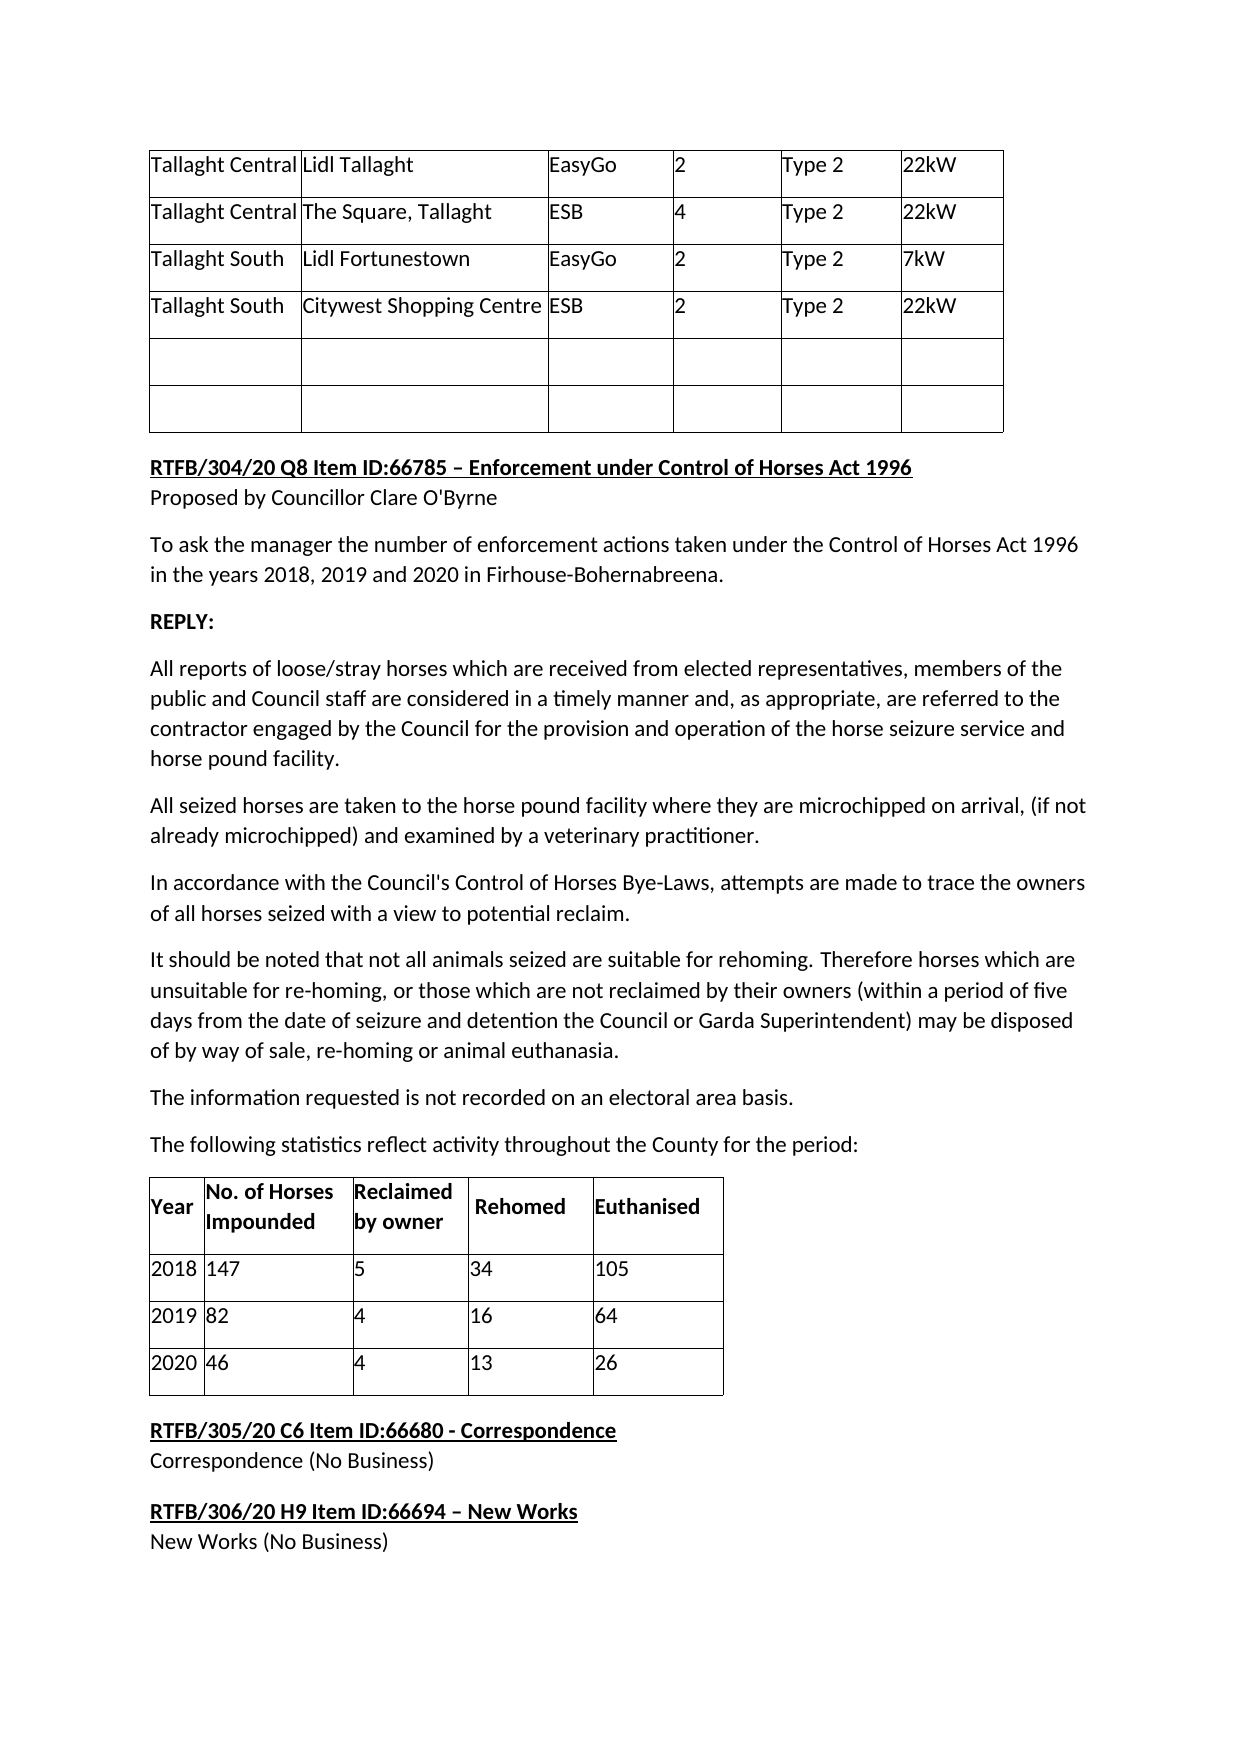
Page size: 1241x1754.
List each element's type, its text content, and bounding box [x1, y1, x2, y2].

table_cell Type 2 [782, 151, 901, 197]
table_cell Citywest Shopping Centre [302, 292, 548, 338]
table_cell [902, 386, 1003, 432]
table_cell 4 [354, 1302, 468, 1348]
subtitle RTFB/304/20 Q8 Item ID:66785 – Enforcement under Control of Horses Act 1996 [150, 453, 1090, 481]
table_cell 2018 [150, 1255, 204, 1301]
table_header Rehomed [469, 1178, 593, 1254]
table_header Reclaimed by owner [354, 1178, 468, 1254]
table_cell Type 2 [782, 198, 901, 244]
table_cell Tallaght Central [150, 151, 301, 197]
table_cell Tallaght South [150, 245, 301, 291]
table_cell Lidl Tallaght [302, 151, 548, 197]
table_cell [674, 339, 781, 385]
table_cell 64 [594, 1302, 723, 1348]
table_header Euthanised [594, 1178, 723, 1254]
text Proposed by Councillor Clare O'Byrne [150, 483, 1090, 511]
table_cell 147 [205, 1255, 353, 1301]
table_cell Type 2 [782, 292, 901, 338]
table_cell 2019 [150, 1302, 204, 1348]
text In accordance with the Council's Control of Horses Bye-Laws, attempts are made to trace the owners of all horses seized with a view to potential reclaim. [150, 868, 1090, 927]
table_cell 4 [674, 198, 781, 244]
table_cell [549, 339, 673, 385]
table_cell ESB [549, 198, 673, 244]
table_cell Type 2 [782, 245, 901, 291]
text All seized horses are taken to the horse pound facility where they are microchipped on arrival, (if not already microchipped) and examined by a veterinary practitioner. [150, 791, 1090, 850]
table_cell 13 [469, 1349, 593, 1395]
table_cell [549, 386, 673, 432]
table_cell EasyGo [549, 151, 673, 197]
text It should be noted that not all animals seized are suitable for rehoming. Therefore horses which are unsuitable for re-homing, or those which are not reclaimed by their owners (within a period of five days from the date of seizure and detention the Council or Garda Superintendent) may be disposed of by way of sale, re-homing or animal euthanasia. [150, 946, 1090, 1064]
table_cell Tallaght Central [150, 198, 301, 244]
table_cell 2 [674, 151, 781, 197]
text All reports of loose/stray horses which are received from elected representatives, members of the public and Council staff are considered in a timely manner and, as appropriate, are referred to the contractor engaged by the Council for the provision and operation of the horse seizure service and horse pound facility. [150, 654, 1090, 773]
text New Works (No Business) [150, 1527, 1090, 1556]
table_cell [150, 339, 301, 385]
text To ask the manager the number of enforcement actions taken under the Control of Horses Act 1996 in the years 2018, 2019 and 2020 in Firhouse-Bohernabreena. [150, 530, 1090, 588]
table_cell ESB [549, 292, 673, 338]
table_cell 22kW [902, 198, 1003, 244]
table_cell Lidl Fortunestown [302, 245, 548, 291]
table_cell 26 [594, 1349, 723, 1395]
table_cell 2 [674, 245, 781, 291]
table_cell The Square, Tallaght [302, 198, 548, 244]
text Correspondence (No Business) [150, 1446, 1090, 1474]
table_cell 22kW [902, 292, 1003, 338]
table_cell [674, 386, 781, 432]
table_cell 7kW [902, 245, 1003, 291]
table_cell 46 [205, 1349, 353, 1395]
subtitle RTFB/306/20 H9 Item ID:66694 – New Works [150, 1497, 1090, 1525]
table_cell 5 [354, 1255, 468, 1301]
table_cell EasyGo [549, 245, 673, 291]
table_header No. of Horses Impounded [205, 1178, 353, 1254]
text REPLY: [150, 607, 1090, 635]
table_cell 2020 [150, 1349, 204, 1395]
text The following statistics reflect activity throughout the County for the period: [150, 1130, 1090, 1158]
table_cell [902, 339, 1003, 385]
table_cell 16 [469, 1302, 593, 1348]
table_cell [782, 339, 901, 385]
table_cell [302, 386, 548, 432]
table_cell 22kW [902, 151, 1003, 197]
text The information requested is not recorded on an electoral area basis. [150, 1083, 1090, 1111]
subtitle RTFB/305/20 C6 Item ID:66680 - Correspondence [150, 1416, 1090, 1444]
table_cell 34 [469, 1255, 593, 1301]
table_cell 2 [674, 292, 781, 338]
table_cell 82 [205, 1302, 353, 1348]
table_cell [302, 339, 548, 385]
table_cell 4 [354, 1349, 468, 1395]
table_cell [782, 386, 901, 432]
table_cell [150, 386, 301, 432]
table_cell Tallaght South [150, 292, 301, 338]
table_header Year [150, 1178, 204, 1254]
table_cell 105 [594, 1255, 723, 1301]
